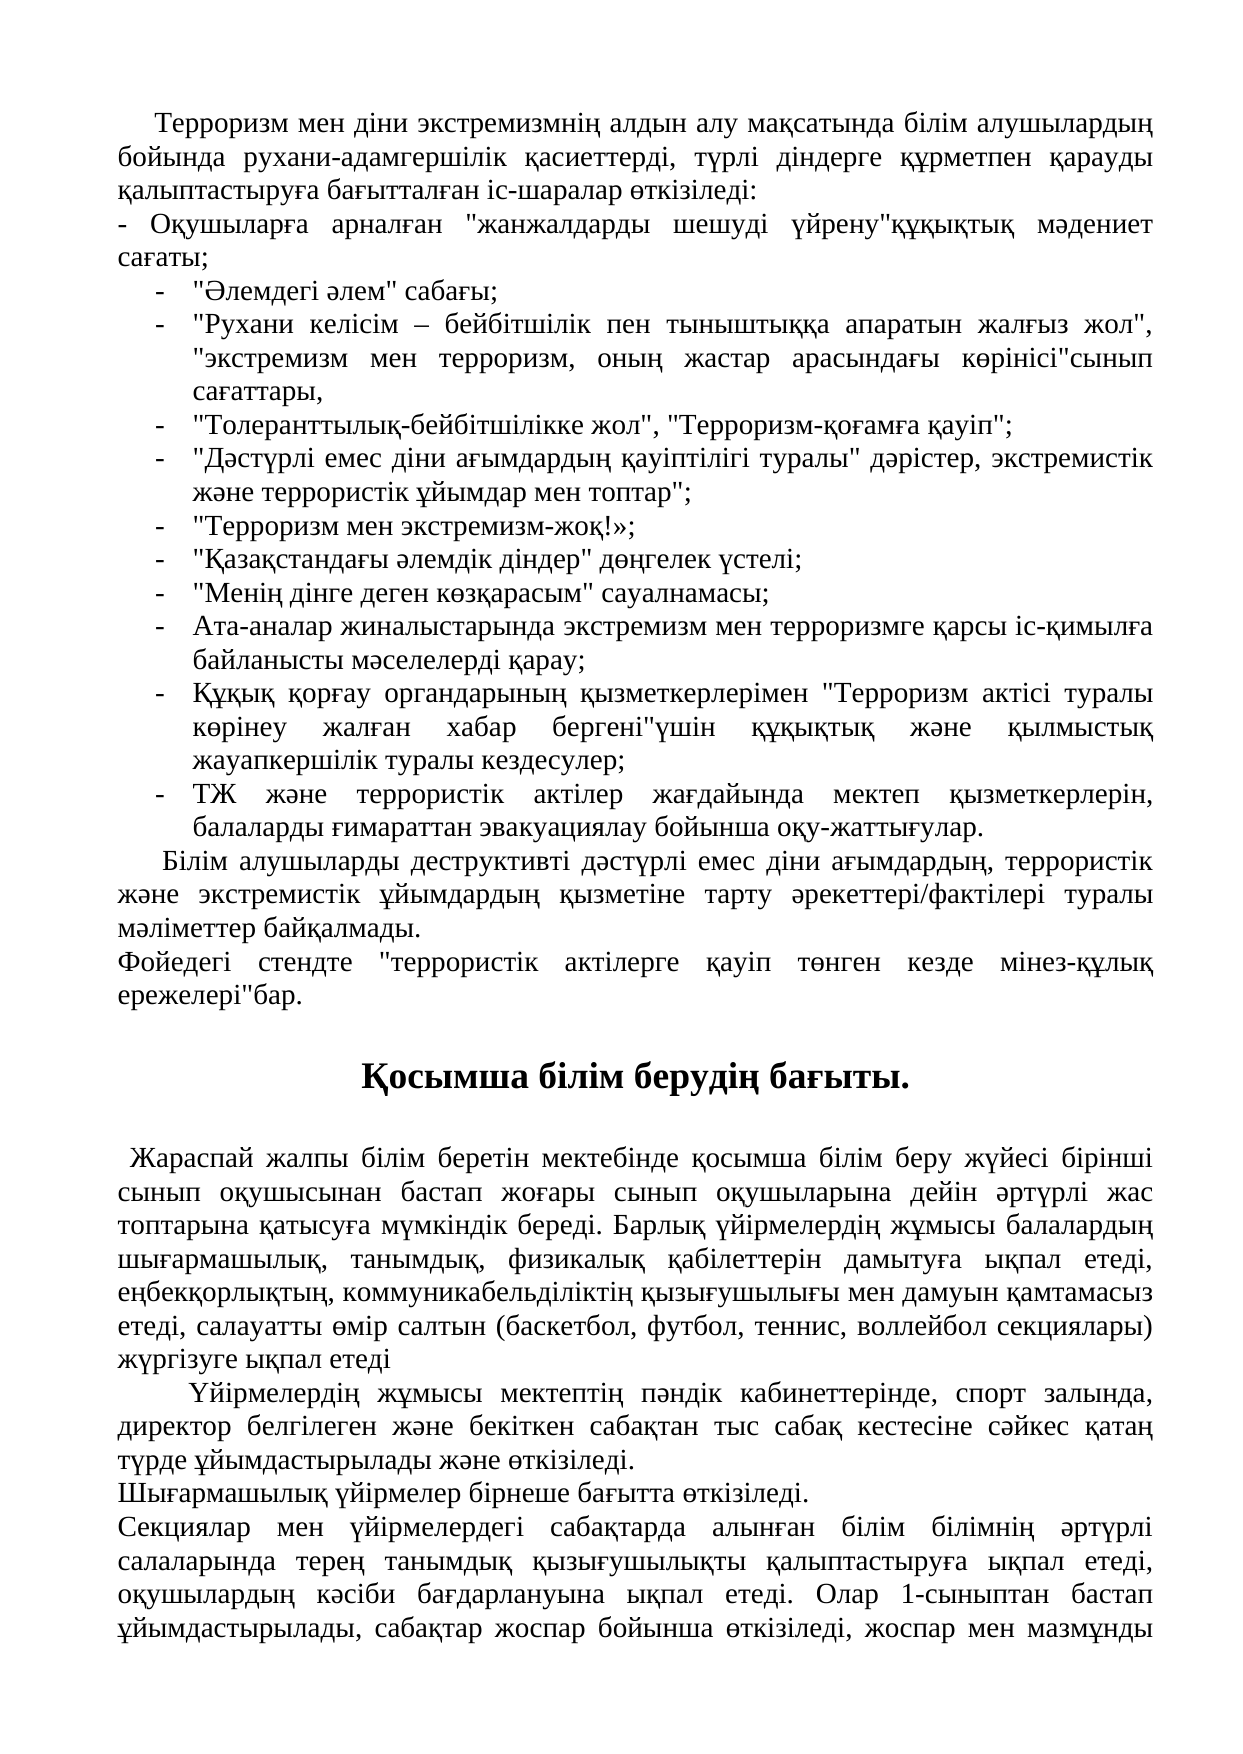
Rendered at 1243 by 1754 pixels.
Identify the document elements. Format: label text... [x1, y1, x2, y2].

list ТЖ және террористік актілер жағдайында мектеп қызметкерлерін, балаларды ғимараттан эвакуациялау бойынша оқу-жаттығулар. [155, 776, 1154, 843]
text Фойедегі стендте "террористік актілерге қауіп төнген кезде мінез-құлық ережелері"бар. [117, 944, 1154, 1011]
list "Рухани келісім – бейбітшілік пен тыныштыққа апаратын жалғыз жол", "экстремизм мен терроризм, оның жастар арасындағы көрінісі"сынып сағаттары, [155, 306, 1154, 407]
list Ата-аналар жиналыстарында экстремизм мен терроризмге қарсы іс-қимылға байланысты мәселелерді қарау; [155, 608, 1154, 675]
list "Әлемдегі әлем" сабағы; [155, 273, 1154, 306]
list "Қазақстандағы әлемдік діндер" дөңгелек үстелі; [155, 541, 1154, 575]
text Үйірмелердің жұмысы мектептің пәндік кабинеттерінде, спорт залында, директор белгілеген және бекіткен сабақтан тыс сабақ кестесіне сәйкес қатаң түрде ұйымдастырылады және өткізіледі. [117, 1375, 1154, 1476]
list Құқық қорғау органдарының қызметкерлерімен "Терроризм актісі туралы көрінеу жалған хабар бергені"үшін құқықтық және қылмыстық жауапкершілік туралы кездесулер; [155, 675, 1154, 776]
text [117, 1509, 1154, 1643]
text Шығармашылық үйірмелер бірнеше бағытта өткізіледі. [117, 1476, 1154, 1509]
text Терроризм мен діни экстремизмнің алдын алу мақсатында білім алушылардың бойында рухани-адамгершілік қасиеттерді, түрлі діндерге құрметпен қарауды қалыптастыруға бағытталған іс-шаралар өткізіледі: [117, 105, 1154, 206]
text Қосымша білім берудің бағыты. [117, 1054, 1154, 1097]
list "Терроризм мен экстремизм-жоқ!»; [155, 508, 1154, 541]
list "Толеранттылық-бейбітшілікке жол", "Терроризм-қоғамға қауіп"; [155, 407, 1154, 441]
list "Дәстүрлі емес діни ағымдардың қауіптілігі туралы" дәрістер, экстремистік және террористік ұйымдар мен топтар"; [155, 441, 1154, 508]
text - Оқушыларға арналған "жанжалдарды шешуді үйрену"құқықтық мәдениет сағаты; [117, 206, 1154, 273]
text Жараспай жалпы білім беретін мектебінде қосымша білім беру жүйесі бірінші сынып оқушысынан бастап жоғары сынып оқушыларына дейін әртүрлі жас топтарына қатысуға мүмкіндік береді. Барлық үйірмелердің жұмысы балалардың шығармашылық, танымдық, физикалық қабілеттерін дамытуға ықпал етеді, еңбекқорлықтың, коммуникабельділіктің қызығушылығы мен дамуын қамтамасыз етеді, салауатты өмір салтын (баскетбол, футбол, теннис, воллейбол секциялары) жүргізуге ықпал етеді [117, 1140, 1154, 1375]
list "Менің дінге деген көзқарасым" сауалнамасы; [155, 575, 1154, 608]
text Білім алушыларды деструктивті дәстүрлі емес діни ағымдардың, террористік және экстремистік ұйымдардың қызметіне тарту әрекеттері/фактілері туралы мәліметтер байқалмады. [117, 843, 1154, 944]
